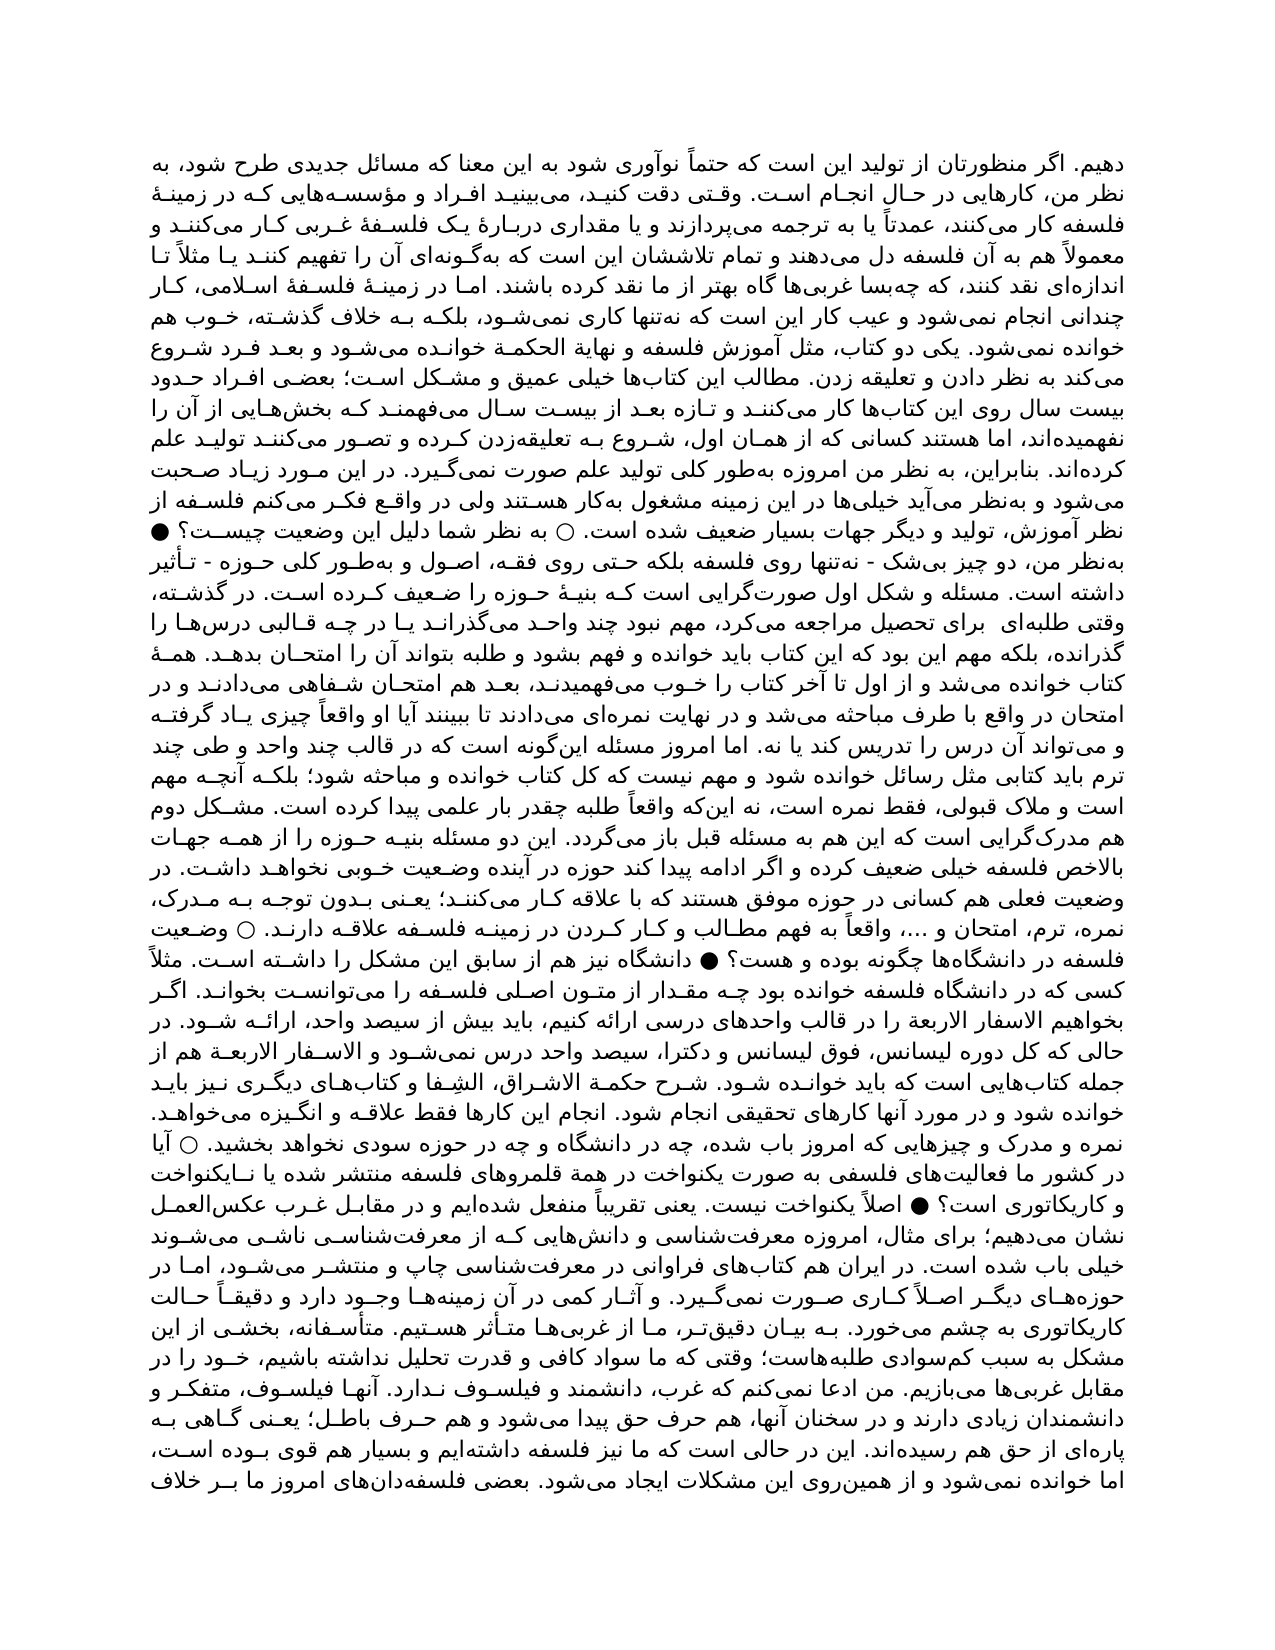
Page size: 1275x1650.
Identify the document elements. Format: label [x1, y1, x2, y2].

text [150, 150, 1125, 1493]
